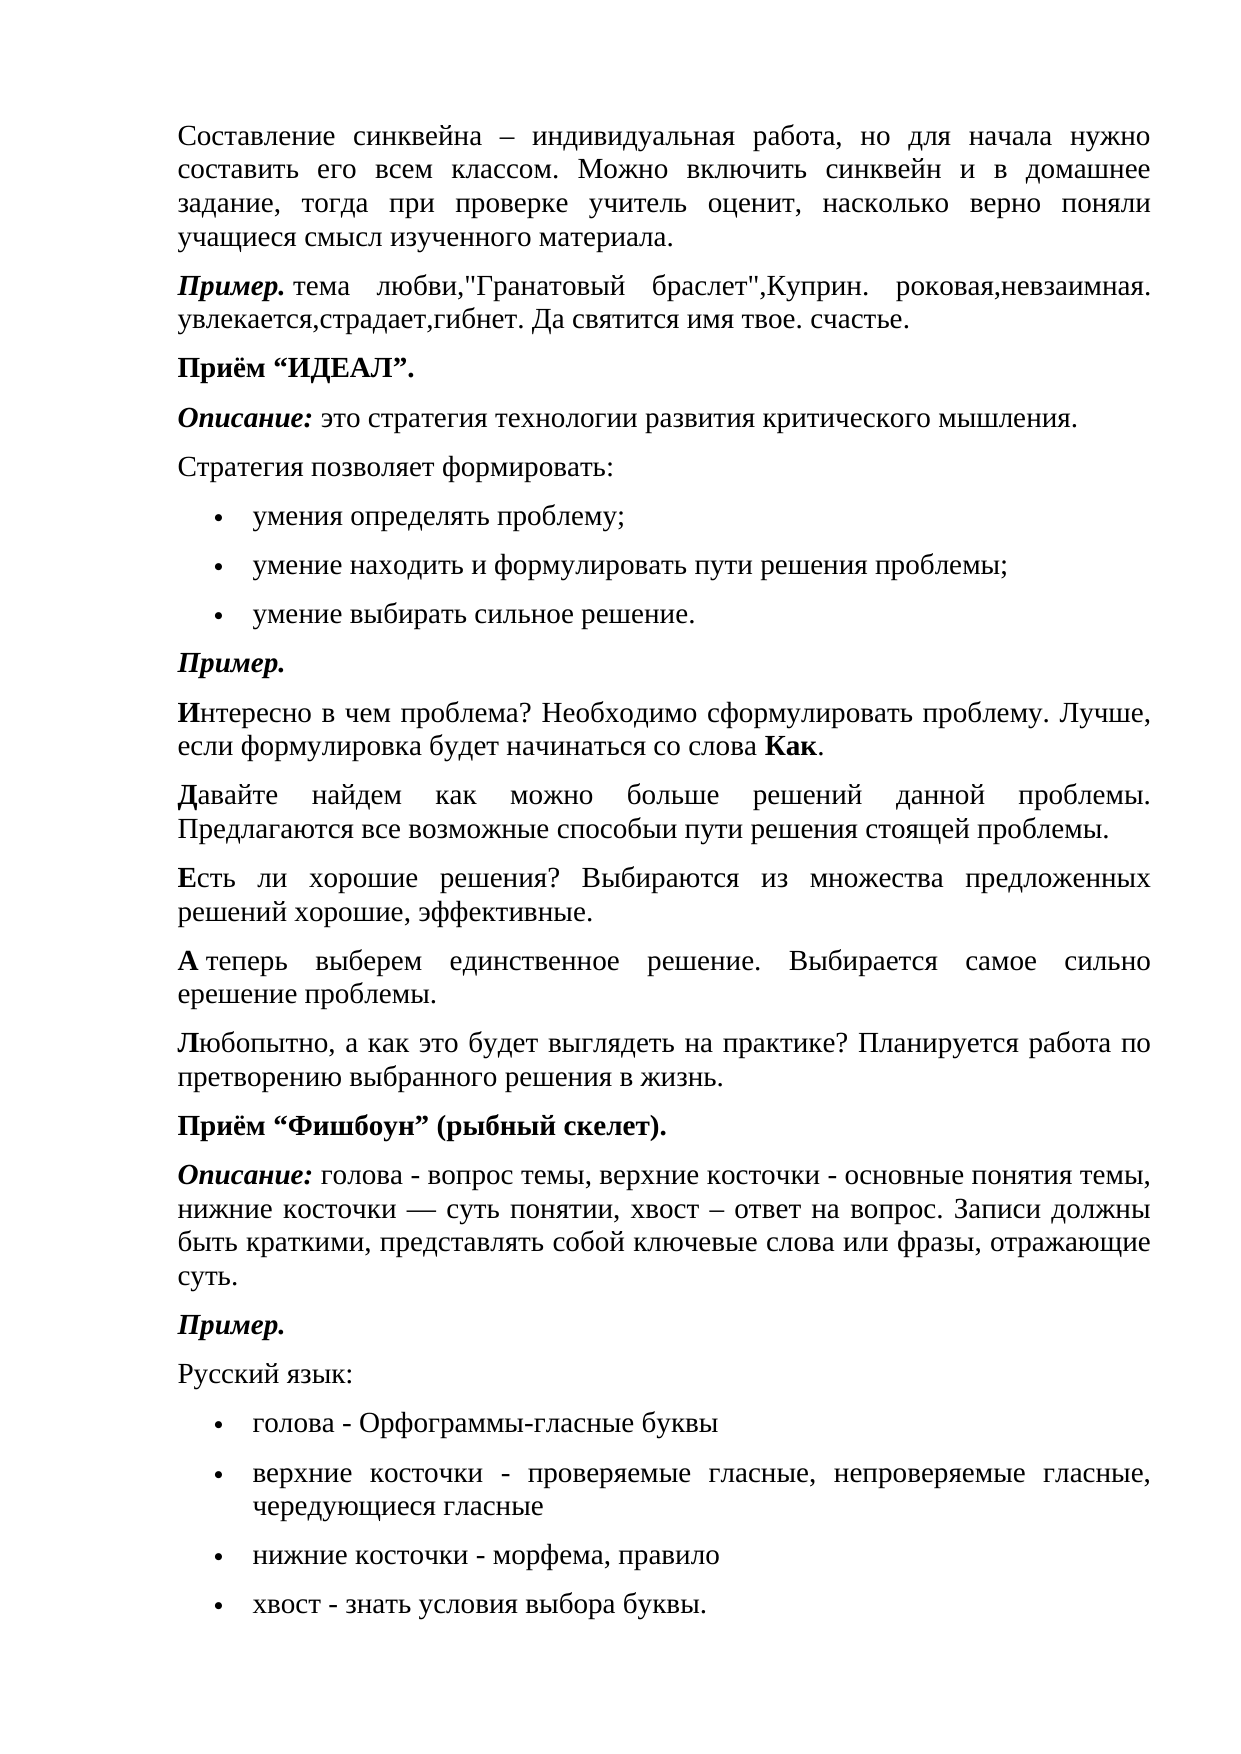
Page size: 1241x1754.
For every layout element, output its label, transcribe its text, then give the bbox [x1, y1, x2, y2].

text Давайте найдем как можно больше решений данной проблемы. Предлагаются все возможные способыи пути решения стоящей проблемы. [177, 777, 1152, 844]
text Описание: это стратегия технологии развития критического мышления. [177, 400, 1152, 433]
list умение находить и формулировать пути решения проблемы; [215, 547, 1152, 581]
text Пример. тема любви,"Гранатовый браслет",Куприн. роковая,невзаимная. увлекается,страдает,гибнет. Да святится имя твое. счастье. [177, 268, 1152, 335]
text Описание: голова - вопрос темы, верхние косточки - основные понятия темы, нижние косточки — суть понятии, хвост – ответ на вопрос. Записи должны быть краткими, представлять собой ключевые слова или фразы, отражающие суть. [177, 1157, 1152, 1292]
text Приём “ИДЕАЛ”. [177, 351, 1152, 384]
list нижние косточки - морфема, правило [215, 1537, 1152, 1571]
list голова - Орфограммы-гласные буквы [215, 1406, 1152, 1439]
text Пример. [177, 646, 1152, 679]
text А теперь выберем единственное решение. Выбирается самое сильно ерешение проблемы. [177, 943, 1152, 1010]
text Пример. [177, 1307, 1152, 1341]
text Есть ли хорошие решения? Выбираются из множества предложенных решений хорошие, эффективные. [177, 860, 1152, 927]
list верхние косточки - проверяемые гласные, непроверяемые гласные, чередующиеся гласные [215, 1455, 1152, 1522]
list умения определять проблему; [215, 498, 1152, 532]
text Приём “Фишбоун” (рыбный скелет). [177, 1108, 1152, 1142]
text Стратегия позволяет формировать: [177, 449, 1152, 482]
text Русский язык: [177, 1356, 1152, 1390]
text Интересно в чем проблема? Необходимо сформулировать проблему. Лучше, если формулировка будет начинаться со слова Как. [177, 695, 1152, 762]
list умение выбирать сильное решение. [215, 596, 1152, 630]
text Составление синквейна – индивидуальная работа, но для начала нужно составить его всем классом. Можно включить синквейн и в домашнее задание, тогда при проверке учитель оценит, насколько верно поняли учащиеся смысл изученного материала. [177, 118, 1152, 252]
list хвост - знать условия выбора буквы. [215, 1587, 1152, 1620]
text Любопытно, а как это будет выглядеть на практике? Планируется работа по претворению выбранного решения в жизнь. [177, 1026, 1152, 1093]
